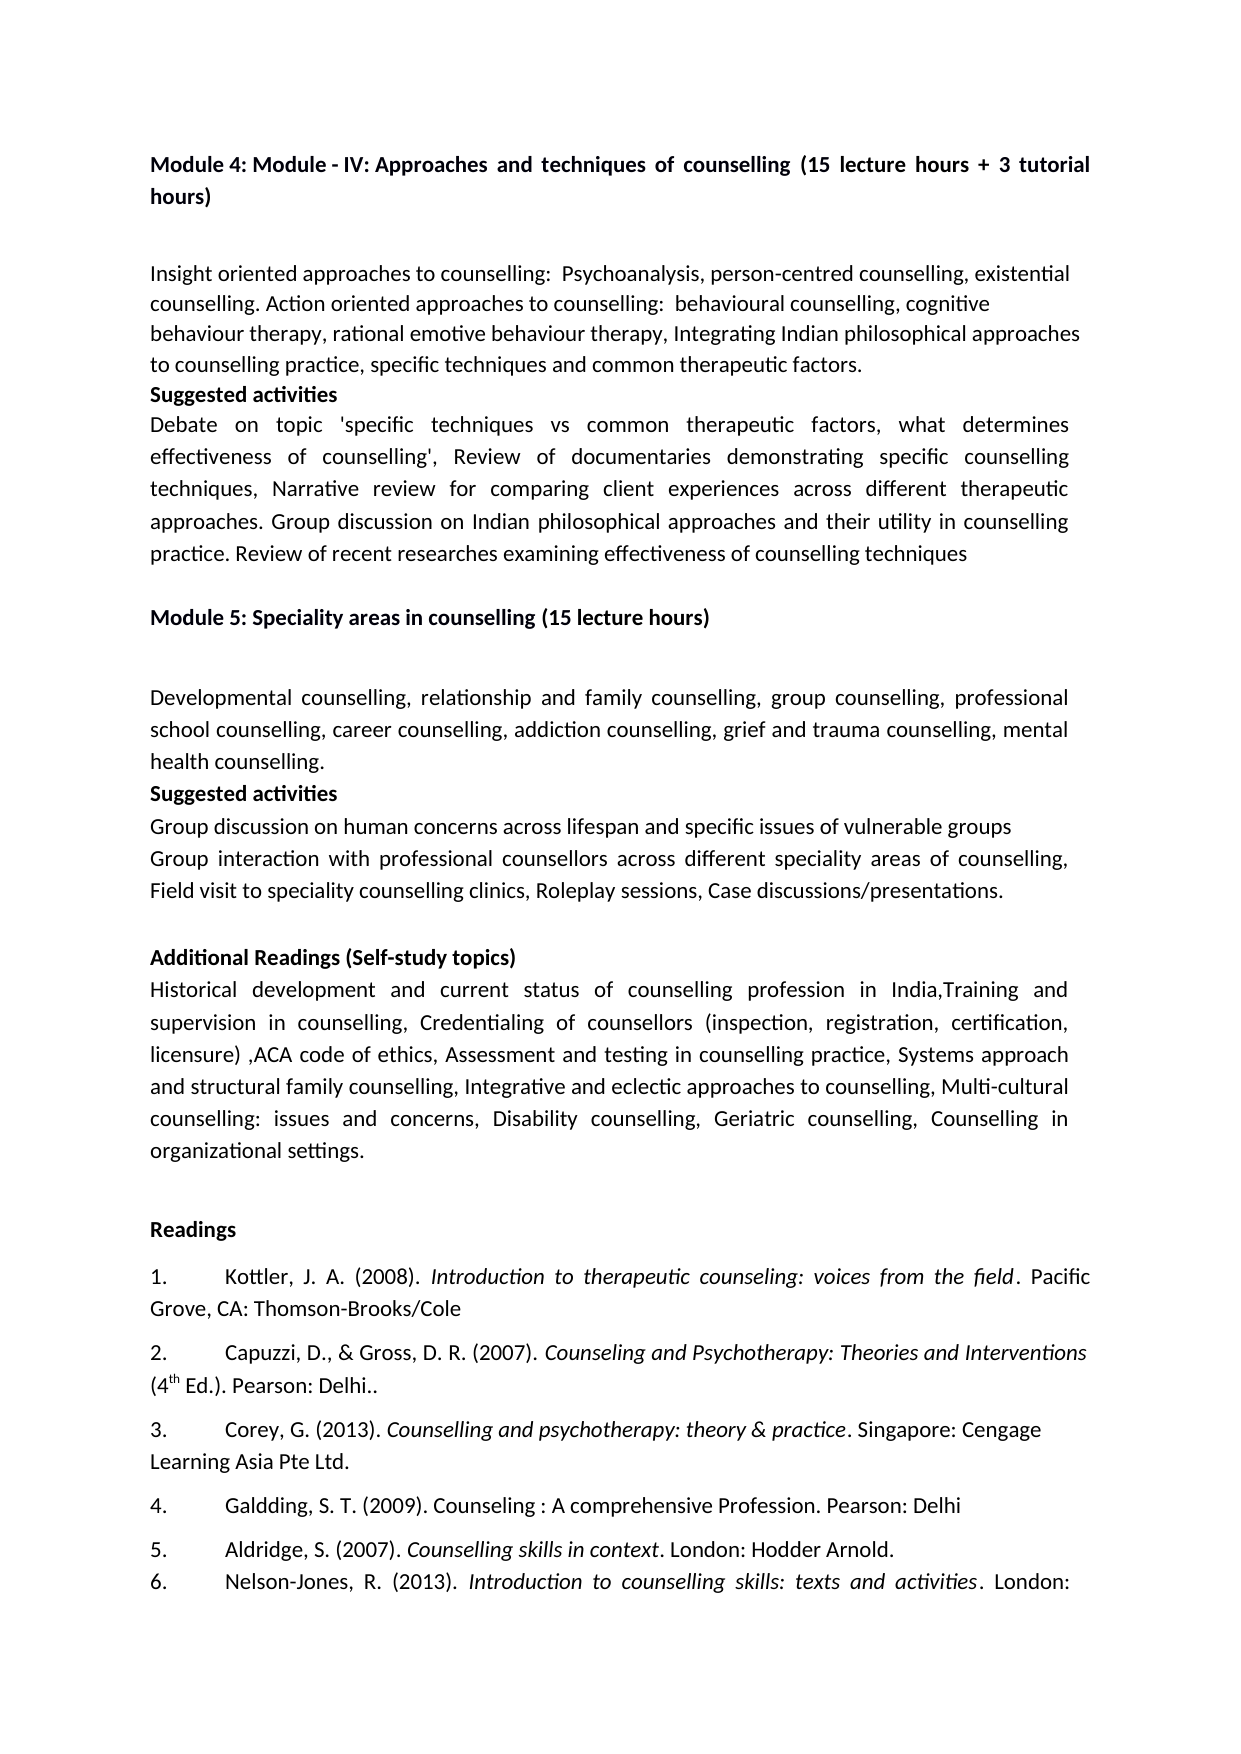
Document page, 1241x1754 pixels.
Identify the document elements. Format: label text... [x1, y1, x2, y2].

list Capuzzi, D., & Gross, D. R. (2007). Counseling and Psychotherapy: Theories and Interventions (4th Ed.). Pearson: Delhi.. [150, 1338, 1090, 1399]
text Debate on topic 'specific techniques vs common therapeutic factors, what determines effectiveness of counselling', Review of documentaries demonstrating specific counselling techniques, Narrative review for comparing client experiences across different therapeutic approaches. Group discussion on Indian philosophical approaches and their utility in counselling practice. Review of recent researches examining effectiveness of counselling techniques [150, 410, 1070, 567]
list Corey, G. (2013). Counselling and psychotherapy: theory & practice. Singapore: Cengage Learning Asia Pte Ltd. [150, 1415, 1090, 1475]
text Module 4: Module - IV: Approaches and techniques of counselling (15 lecture hours + 3 tutorial hours) [150, 150, 1090, 210]
text Group discussion on human concerns across lifespan and specific issues of vulnerable groups [150, 812, 1070, 840]
text Suggested activities [150, 380, 1090, 408]
text Suggested activities [150, 779, 1070, 808]
text Developmental counselling, relationship and family counselling, group counselling, professional school counselling, career counselling, addiction counselling, grief and trauma counselling, mental health counselling. [150, 683, 1070, 775]
list Kottler, J. A. (2008). Introduction to therapeutic counseling: voices from the field. Pacific Grove, CA: Thomson-Brooks/Cole [150, 1262, 1090, 1323]
text Group interaction with professional counsellors across different speciality areas of counselling, Field visit to speciality counselling clinics, Roleplay sessions, Case discussions/presentations. [150, 844, 1070, 904]
list Galdding, S. T. (2009). Counseling : A comprehensive Profession. Pearson: Delhi [150, 1491, 1090, 1519]
list Aldridge, S. (2007). Counselling skills in context. London: Hodder Arnold. [150, 1535, 1070, 1563]
text Historical development and current status of counselling profession in India,Training and supervision in counselling, Credentialing of counsellors (inspection, registration, certification, licensure) ,ACA code of ethics, Assessment and testing in counselling practice, Systems approach and structural family counselling, Integrative and eclectic approaches to counselling, Multi-cultural counselling: issues and concerns, Disability counselling, Geriatric counselling, Counselling in organizational settings. [150, 976, 1070, 1164]
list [150, 1567, 1070, 1595]
text Readings [150, 1216, 1090, 1243]
text Insight oriented approaches to counselling: Psychoanalysis, person-centred counselling, existential counselling. Action oriented approaches to counselling: behavioural counselling, cognitive behaviour therapy, rational emotive behaviour therapy, Integrating Indian philosophical approaches to counselling practice, specific techniques and common therapeutic factors. [150, 259, 1090, 378]
text Module 5: Speciality areas in counselling (15 lecture hours) [150, 603, 1090, 631]
text Additional Readings (Self-study topics) [150, 943, 1070, 971]
